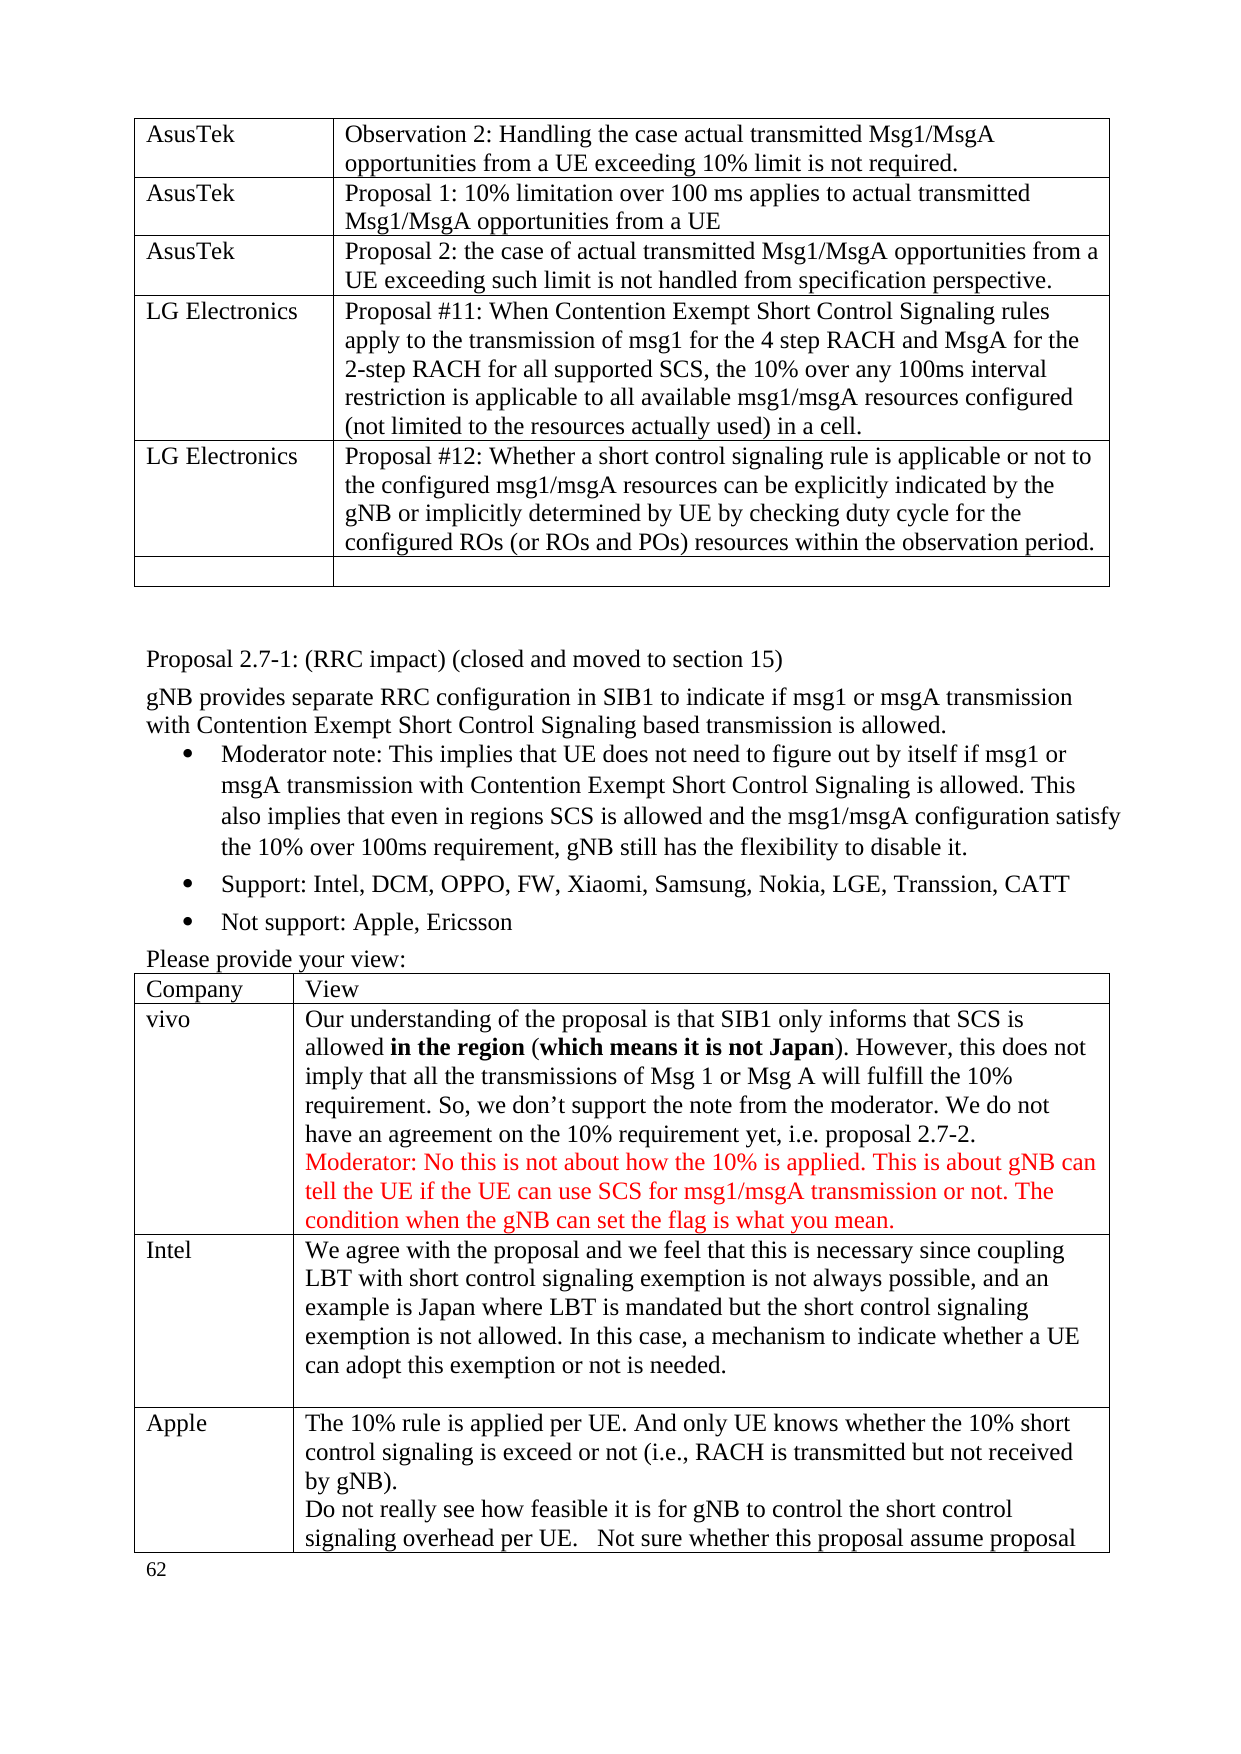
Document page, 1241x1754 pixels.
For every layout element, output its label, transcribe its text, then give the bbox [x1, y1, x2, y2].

table_cell LG Electronics [135, 296, 333, 440]
table_cell Proposal #12: Whether a short control signaling rule is applicable or not to the configured msg1/msgA resources can be explicitly indicated by the gNB or implicitly determined by UE by checking duty cycle for the configured ROs (or ROs and POs) resources within the observation period. [334, 441, 1109, 556]
table_cell Proposal 1: 10% limitation over 100 ms applies to actual transmitted Msg1/MsgA opportunities from a UE [334, 178, 1109, 235]
list Moderator note: This implies that UE does not need to figure out by itself if msg1 or msgA transmission with Contention Exempt Short Control Signaling is allowed. This also implies that even in regions SCS is allowed and the msg1/msgA configuration satisfy the 10% over 100ms requirement, gNB still has the flexibility to disable it. [183, 739, 1122, 861]
table_cell [334, 557, 1109, 586]
table_cell AsusTek [135, 236, 333, 295]
table_cell Intel [135, 1235, 293, 1407]
text Proposal 2.7-1: (RRC impact) (closed and moved to section 15) [146, 644, 1122, 673]
list Not support: Apple, Ericsson [183, 907, 1122, 936]
table_header View [294, 974, 1109, 1003]
table_cell vivo [135, 1004, 293, 1234]
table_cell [294, 1408, 1109, 1552]
table_cell LG Electronics [135, 441, 333, 556]
table_cell Our understanding of the proposal is that SIB1 only informs that SCS is allowed in the region (which means it is not Japan). However, this does not imply that all the transmissions of Msg 1 or Msg A will fulfill the 10% requirement. So, we don’t support the note from the moderator. We do not have an agreement on the 10% requirement yet, i.e. proposal 2.7-2. Moderator: No this is not about how the 10% is applied. This is about gNB can tell the UE if the UE can use SCS for msg1/msgA transmission or not. The condition when the gNB can set the flag is what you mean. [294, 1004, 1109, 1234]
table_cell Proposal 2: the case of actual transmitted Msg1/MsgA opportunities from a UE exceeding such limit is not handled from specification perspective. [334, 236, 1109, 295]
table_cell Observation 2: Handling the case actual transmitted Msg1/MsgA opportunities from a UE exceeding 10% limit is not required. [334, 119, 1109, 177]
table_cell We agree with the proposal and we feel that this is necessary since coupling LBT with short control signaling exemption is not always possible, and an example is Japan where LBT is mandated but the short control signaling exemption is not allowed. In this case, a mechanism to indicate whether a UE can adopt this exemption or not is needed. [294, 1235, 1109, 1407]
text gNB provides separate RRC configuration in SIB1 to indicate if msg1 or msgA transmission with Contention Exempt Short Control Signaling based transmission is allowed. [146, 682, 1122, 739]
table_header Company [135, 974, 293, 1003]
table_cell Apple [135, 1408, 293, 1552]
list Support: Intel, DCM, OPPO, FW, Xiaomi, Samsung, Nokia, LGE, Transsion, CATT [183, 869, 1122, 898]
table_cell Proposal #11: When Contention Exempt Short Control Signaling rules apply to the transmission of msg1 for the 4 step RACH and MsgA for the 2-step RACH for all supported SCS, the 10% over any 100ms interval restriction is applicable to all available msg1/msgA resources configured (not limited to the resources actually used) in a cell. [334, 296, 1109, 440]
text Please provide your view: [146, 944, 1122, 973]
table_cell AsusTek [135, 119, 333, 177]
table_cell [135, 557, 333, 586]
table_cell AsusTek [135, 178, 333, 235]
